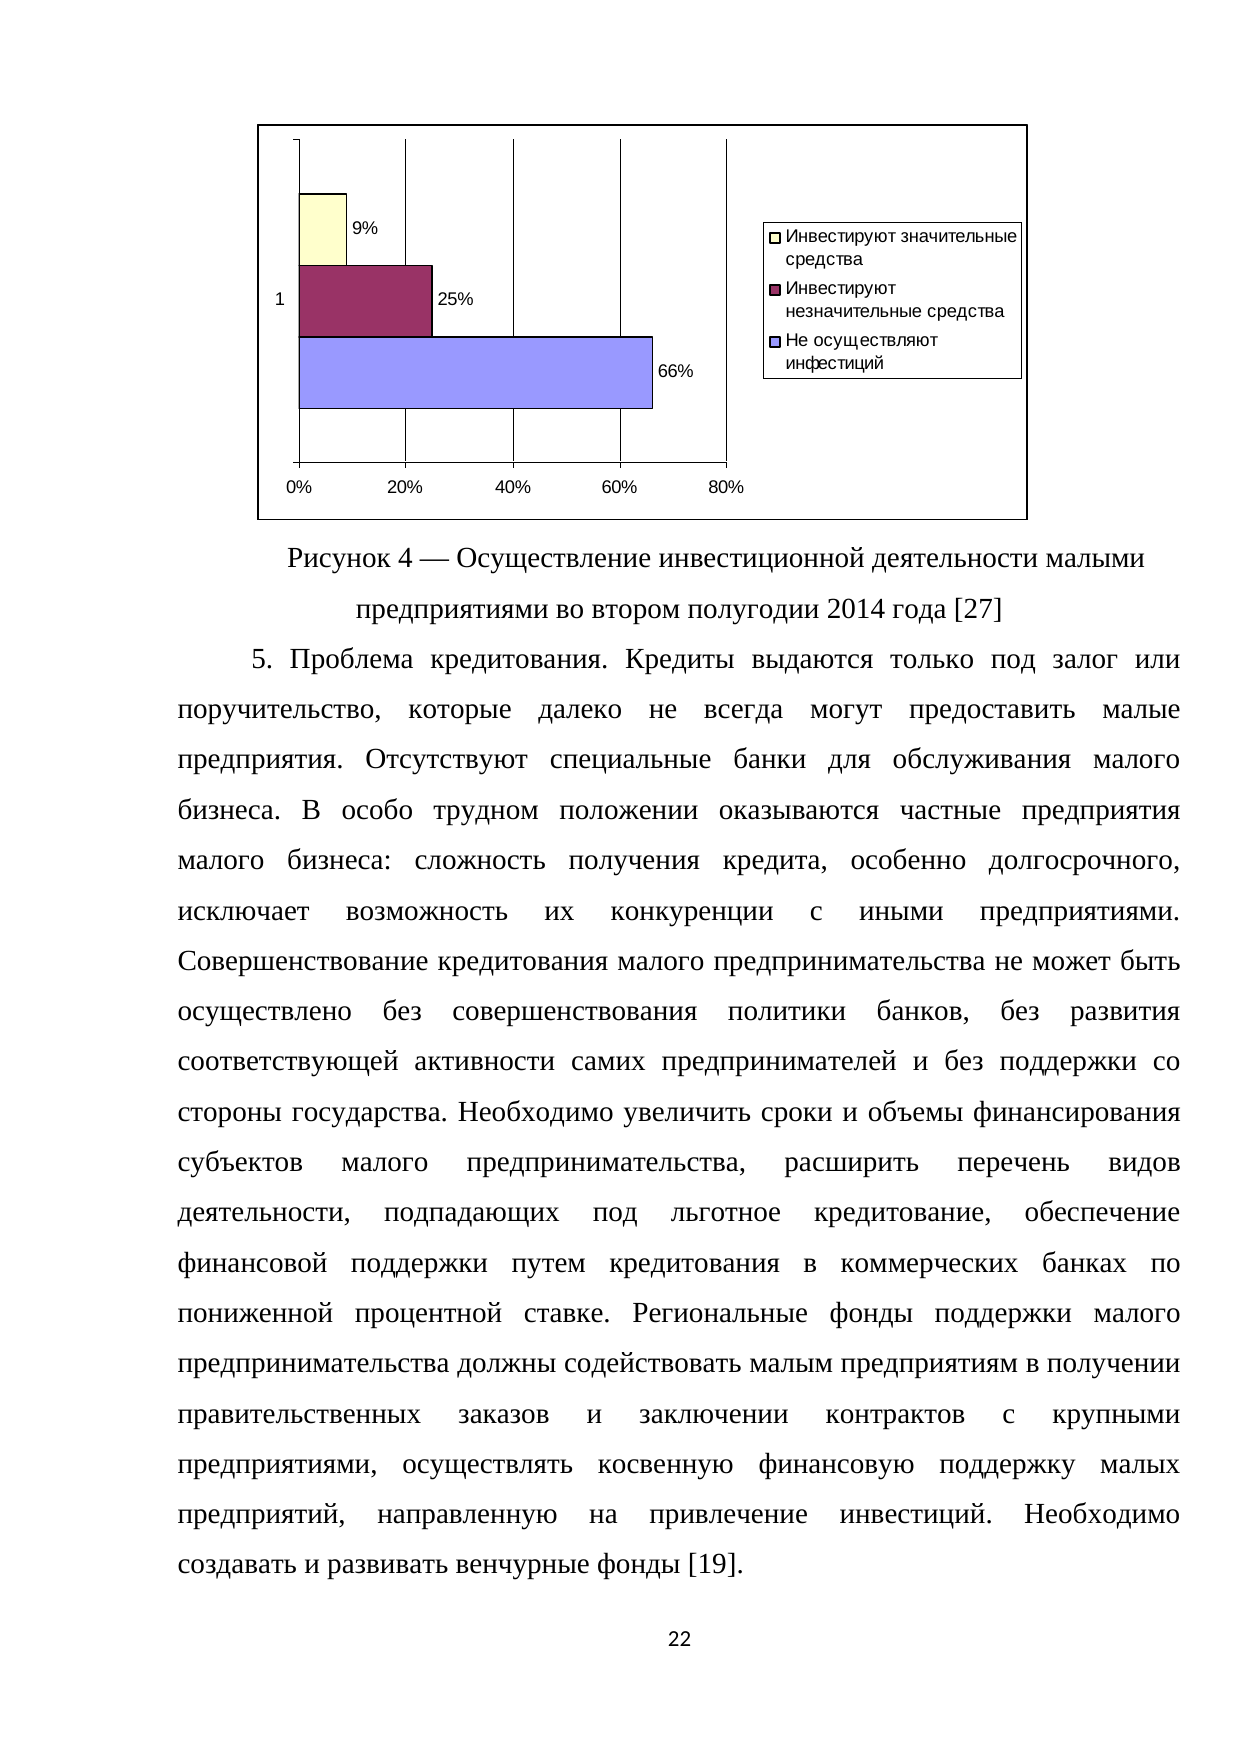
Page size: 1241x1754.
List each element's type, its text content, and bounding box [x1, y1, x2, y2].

text 5. Проблема кредитования. Кредиты выдаются только под залог или поручительство, которые далеко не всегда могут предоставить малые предприятия. Отсутствуют специальные банки для обслуживания малого бизнеса. В особо трудном положении оказываются частные предприятия малого бизнеса: сложность получения кредита, особенно долгосрочного, исключает возможность их конкуренции с иными предприятиями. Совершенствование кредитования малого предпринимательства не может быть осуществлено без совершенствования политики банков, без развития соответствующей активности самих предпринимателей и без поддержки со стороны государства. Необходимо увеличить сроки и объемы финансирования субъектов малого предпринимательства, расширить перечень видов деятельности, подпадающих под льготное кредитование, обеспечение финансовой поддержки путем кредитования в коммерческих банках по пониженной процентной ставке. Региональные фонды поддержки малого предпринимательства должны содействовать малым предприятиям в получении правительственных заказов и заключении контрактов с крупными предприятиями, осуществлять косвенную финансовую поддержку малых предприятий, направленную на привлечение инвестиций. Необходимо создавать и развивать венчурные фонды [19]. [177, 641, 1181, 1580]
text Рисунок 4 — Осуществление инвестиционной деятельности малыми предприятиями во втором полугодии 2014 года [27] [177, 540, 1181, 624]
